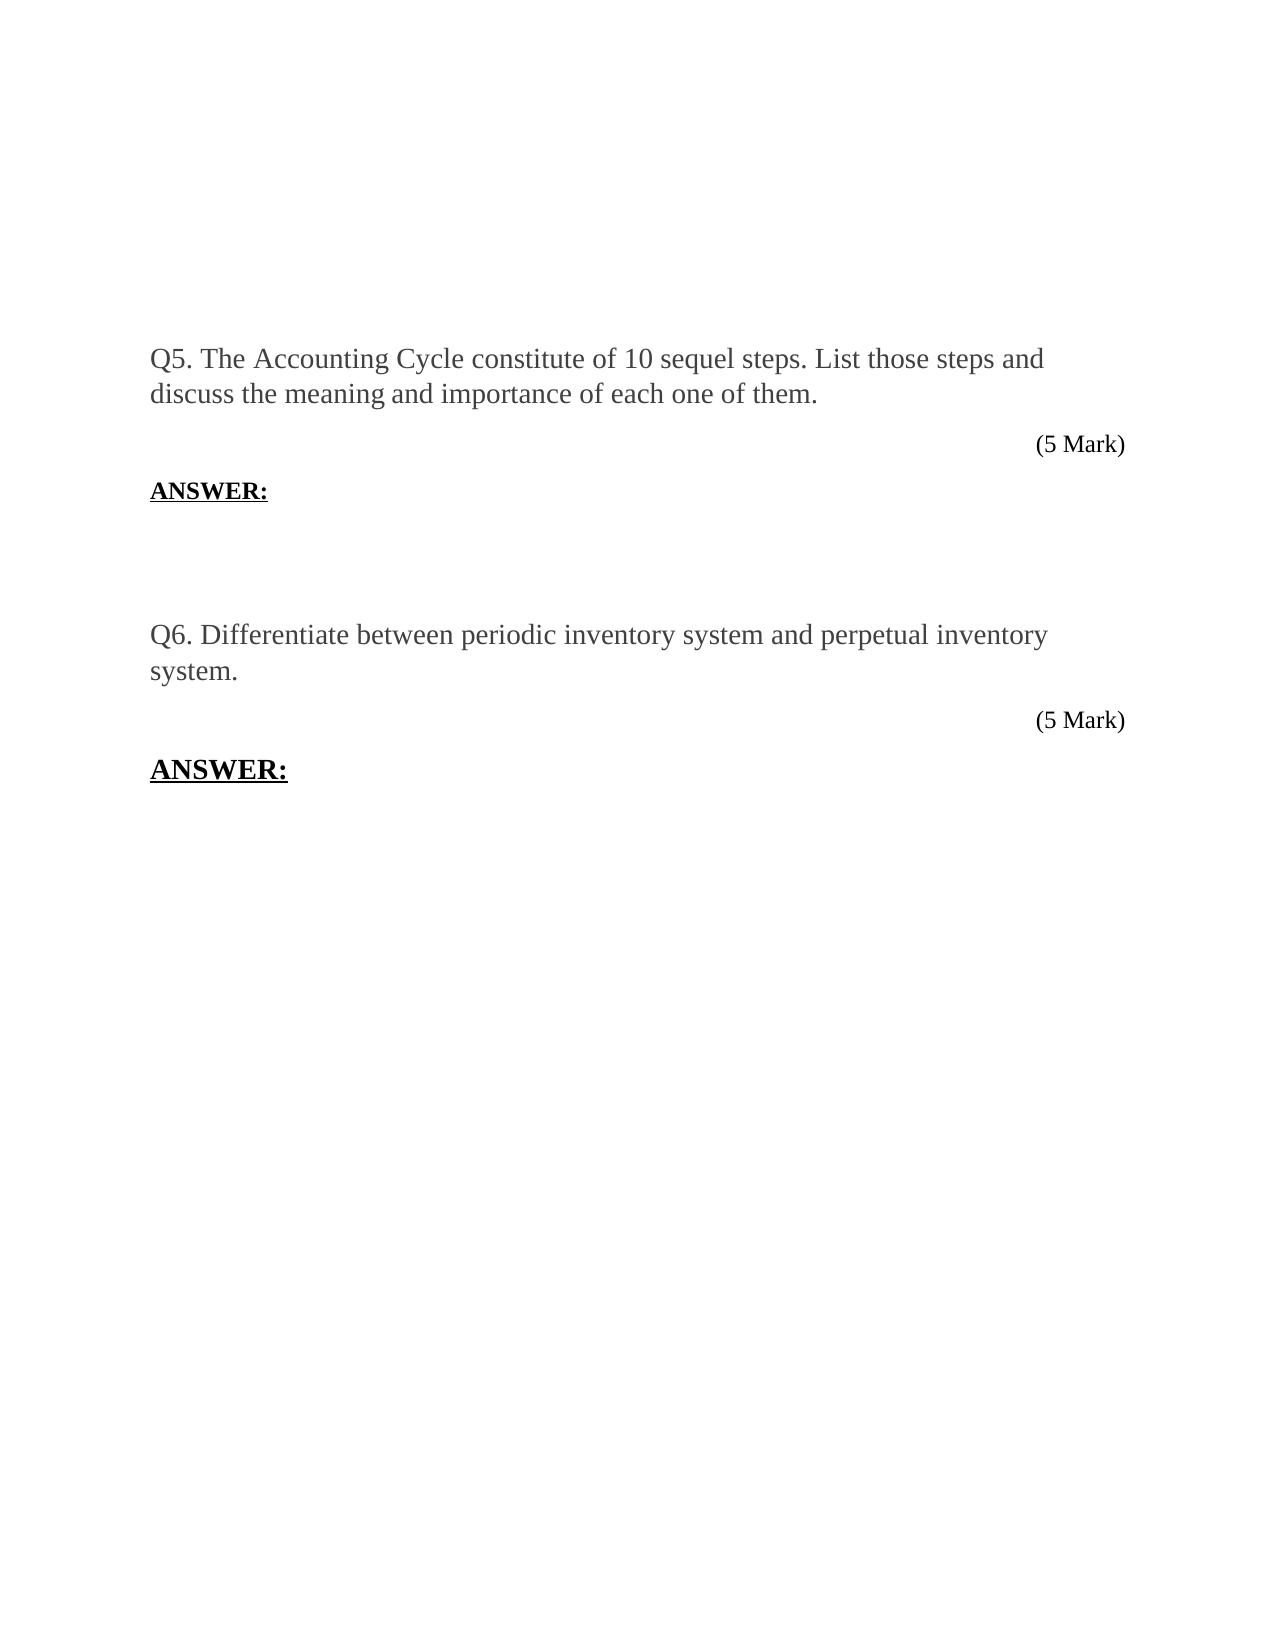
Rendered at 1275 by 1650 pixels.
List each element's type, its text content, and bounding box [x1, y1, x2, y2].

text Q6. Differentiate between periodic inventory system and perpetual inventory system. [150, 617, 1125, 686]
text ANSWER: [150, 752, 1125, 785]
text (5 Mark) [150, 429, 1125, 457]
text Q5. The Accounting Cycle constitute of 10 sequel steps. List those steps and discuss the meaning and importance of each one of them. [150, 341, 1125, 410]
text ANSWER: [150, 476, 1125, 504]
text (5 Mark) [150, 705, 1125, 733]
